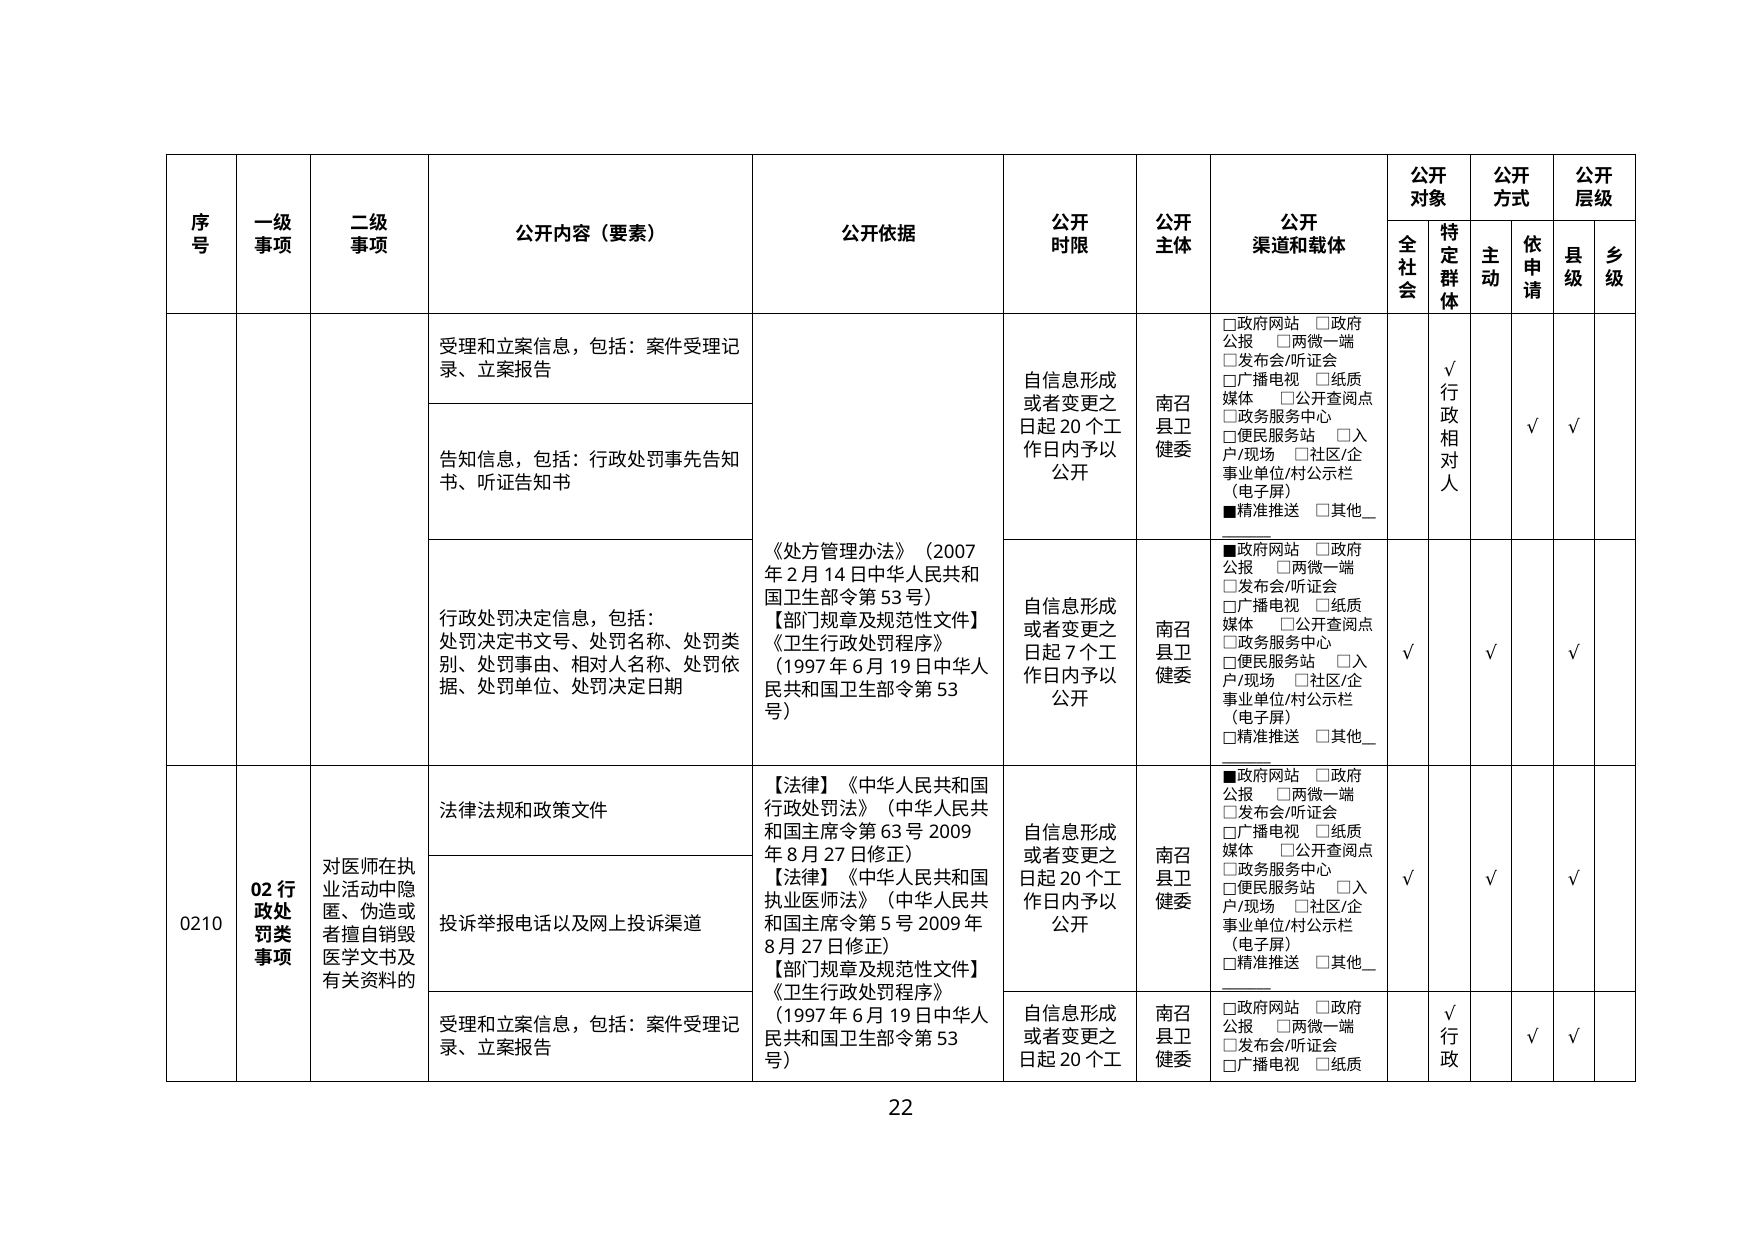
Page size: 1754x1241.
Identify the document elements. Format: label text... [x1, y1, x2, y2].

table_cell √ [1554, 992, 1594, 1081]
table_cell √ [1554, 314, 1594, 539]
table_cell 特定群体 [1429, 221, 1470, 313]
table_cell [1512, 766, 1553, 991]
table_header 二级 事项 [311, 155, 428, 313]
table_cell 自信息形成或者变更之日起20个工作日内予以公开 [1004, 314, 1136, 539]
table_cell ■政府网站 □政府公报 □两微一端 □发布会/听证会 □广播电视 □纸质媒体 □公开查阅点 □政务服务中心 □便民服务站 □入户/现场 □社区/企事业单位/村公示栏（电子屏） □精准推送 □其他_________ [1211, 540, 1387, 765]
table_cell [1388, 992, 1428, 1081]
table_cell √ [1512, 992, 1553, 1081]
table_cell [1512, 540, 1553, 765]
table_cell [1595, 992, 1635, 1081]
table_header 公开 方式 [1471, 155, 1553, 220]
table_cell 告知信息，包括：行政处罚事先告知书、听证告知书 [429, 404, 752, 539]
table_cell √ [1554, 766, 1594, 991]
table_cell 受理和立案信息，包括：案件受理记录、立案报告 [429, 992, 752, 1081]
table_header 公开依据 [753, 155, 1003, 313]
table_cell [1429, 766, 1470, 991]
table_cell [1595, 540, 1635, 765]
table_header 公开 对象 [1388, 155, 1470, 220]
table_cell 自信息形成或者变更之日起7个工作日内予以公开 [1004, 540, 1136, 765]
table_cell 【法律】《中华人民共和国行政处罚法》（中华人民共和国主席令第63号 2009年8月27日修正） 【法律】《中华人民共和国执业医师法》（中华人民共和国主席令第5号 2009年8月27日修正） 【部门规章及规范性文件】《卫生行政处罚程序》（1997年6月19日中华人民共和国卫生部令第53号） [753, 766, 1003, 1081]
table_cell 投诉举报电话以及网上投诉渠道 [429, 856, 752, 991]
table_cell [1388, 314, 1428, 539]
table_cell 南召县卫健委 [1137, 540, 1210, 765]
table_cell √ 行政相对人 [1429, 992, 1470, 1081]
table_cell [1471, 992, 1511, 1081]
table_cell [1595, 314, 1635, 539]
table_cell √ [1512, 314, 1553, 539]
table_cell 南召县卫健委 [1137, 766, 1210, 991]
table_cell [1211, 992, 1387, 1081]
table_cell √ 行政相对人 [1429, 314, 1470, 539]
table_header 公开内容（要素） [429, 155, 752, 313]
table_cell 02 行政处罚类事项 [237, 766, 310, 1081]
table_cell √ [1388, 540, 1428, 765]
table_cell 乡级 [1595, 221, 1635, 313]
table_cell 受理和立案信息，包括：案件受理记录、立案报告 [429, 314, 752, 403]
table_cell 对医师在执业活动中隐匿、伪造或者擅自销毁医学文书及有关资料的 [311, 766, 428, 1081]
table_cell √ [1388, 766, 1428, 991]
table_header 公开 层级 [1554, 155, 1635, 220]
table_cell 自信息形成或者变更之日起20个工作日内予以公开 [1004, 766, 1136, 991]
table_cell 依申请 [1512, 221, 1553, 313]
table_cell √ [1471, 540, 1511, 765]
table_cell 行政处罚决定信息，包括： 处罚决定书文号、处罚名称、处罚类别、处罚事由、相对人名称、处罚依据、处罚单位、处罚决定日期 [429, 540, 752, 765]
table_cell [1429, 540, 1470, 765]
table_cell 主动 [1471, 221, 1511, 313]
table_cell 0210 [167, 766, 236, 1081]
table_cell 全社会 [1388, 221, 1428, 313]
table_cell [1471, 314, 1511, 539]
table_header 公开 主体 [1137, 155, 1210, 313]
table_header 公开 渠道和载体 [1211, 155, 1387, 313]
table_cell [1595, 766, 1635, 991]
table_cell 南召县卫健委 [1137, 992, 1210, 1081]
table_cell 法律法规和政策文件 [429, 766, 752, 855]
table_cell ■政府网站 □政府公报 □两微一端 □发布会/听证会 □广播电视 □纸质媒体 □公开查阅点 □政务服务中心 □便民服务站 □入户/现场 □社区/企事业单位/村公示栏（电子屏） □精准推送 □其他_________ [1211, 766, 1387, 991]
table_cell √ [1471, 766, 1511, 991]
table_cell 南召县卫健委 [1137, 314, 1210, 539]
table_header 公开 时限 [1004, 155, 1136, 313]
table_cell □政府网站 □政府公报 □两微一端 □发布会/听证会 □广播电视 □纸质媒体 □公开查阅点 □政务服务中心 □便民服务站 □入户/现场 □社区/企事业单位/村公示栏（电子屏） ■精准推送 □其他_________ [1211, 314, 1387, 539]
table_header 序 号 [167, 155, 236, 313]
table_cell 县级 [1554, 221, 1594, 313]
table_header 一级 事项 [237, 155, 310, 313]
table_cell 自信息形成或者变更之日起20个工作日内予以公开 [1004, 992, 1136, 1081]
table_cell √ [1554, 540, 1594, 765]
